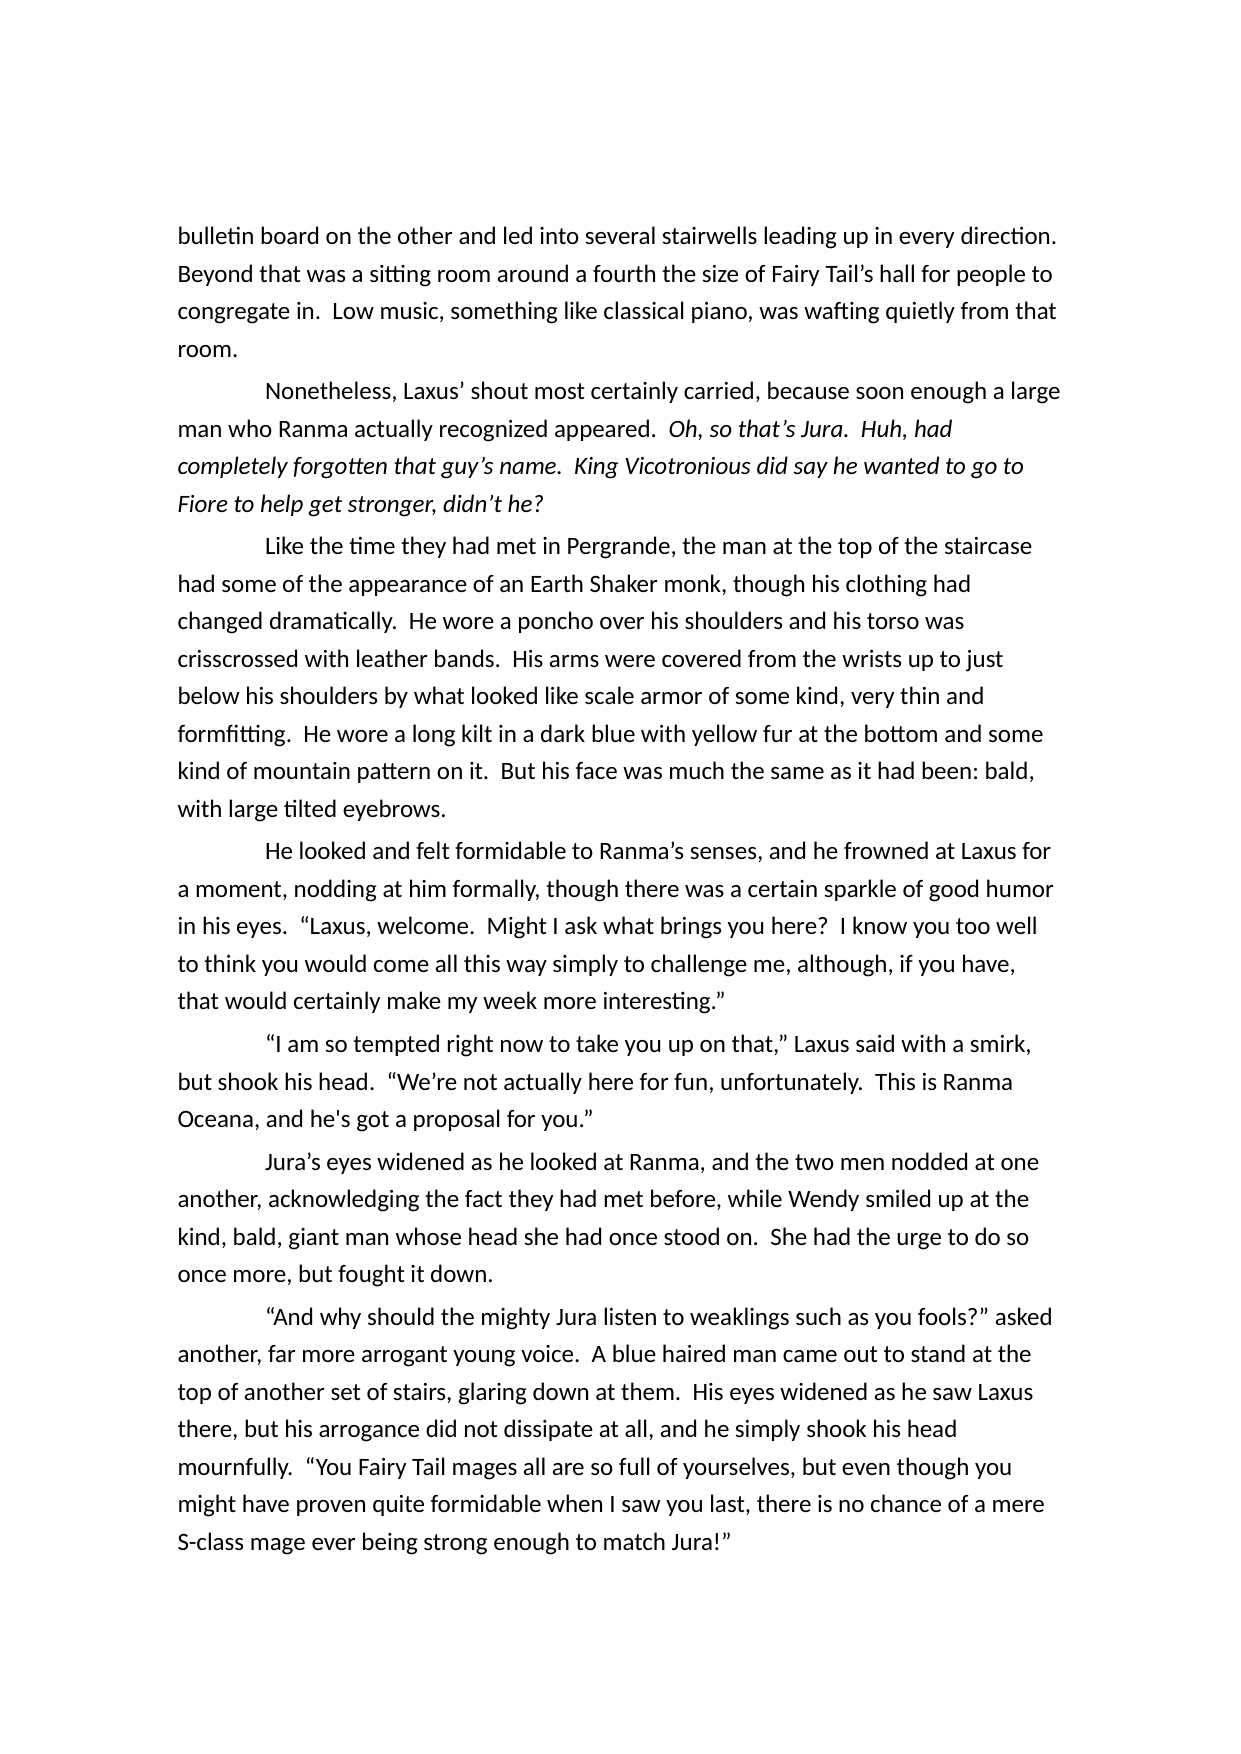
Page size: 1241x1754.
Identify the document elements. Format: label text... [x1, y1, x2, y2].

text “I am so tempted right now to take you up on that,” Laxus said with a smirk, but shook his head. “We’re not actually here for fun, unfortunately. This is Ranma Oceana, and he's got a proposal for you.” [177, 1025, 1063, 1137]
text He looked and felt formidable to Ranma’s senses, and he frowned at Laxus for a moment, nodding at him formally, though there was a certain sparkle of good humor in his eyes. “Laxus, welcome. Might I ask what brings you here? I know you too well to think you would come all this way simply to challenge me, although, if you have, that would certainly make my week more interesting.” [177, 832, 1063, 1019]
text “And why should the mighty Jura listen to weaklings such as you fools?” asked another, far more arrogant young voice. A blue haired man came out to stand at the top of another set of stairs, glaring down at them. His eyes widened as he saw Laxus there, but his arrogance did not dissipate at all, and he simply shook his head mournfully. “You Fairy Tail mages all are so full of yourselves, but even though you might have proven quite formidable when I saw you last, there is no chance of a mere S-class mage ever being strong enough to match Jura!” [177, 1297, 1063, 1560]
text Nonetheless, Laxus’ shout most certainly carried, because soon enough a large man who Ranma actually recognized appeared. Oh, so that’s Jura. Huh, had completely forgotten that guy’s name. King Vicotronious did say he wanted to go to Fiore to help get stronger, didn’t he? [177, 372, 1063, 522]
text Like the time they had met in Pergrande, the man at the top of the staircase had some of the appearance of an Earth Shaker monk, though his clothing had changed dramatically. He wore a poncho over his shoulders and his torso was crisscrossed with leather bands. His arms were covered from the wrists up to just below his shoulders by what looked like scale armor of some kind, very thin and formfitting. He wore a long kilt in a dark blue with yellow fur at the bottom and some kind of mountain pattern on it. But his face was much the same as it had been: bald, with large tilted eyebrows. [177, 527, 1063, 827]
text Jura’s eyes widened as he looked at Ranma, and the two men nodded at one another, acknowledging the fact they had met before, while Wendy smiled up at the kind, bald, giant man whose head she had once stood on. She had the urge to do so once more, but fought it down. [177, 1142, 1063, 1292]
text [177, 217, 1063, 367]
